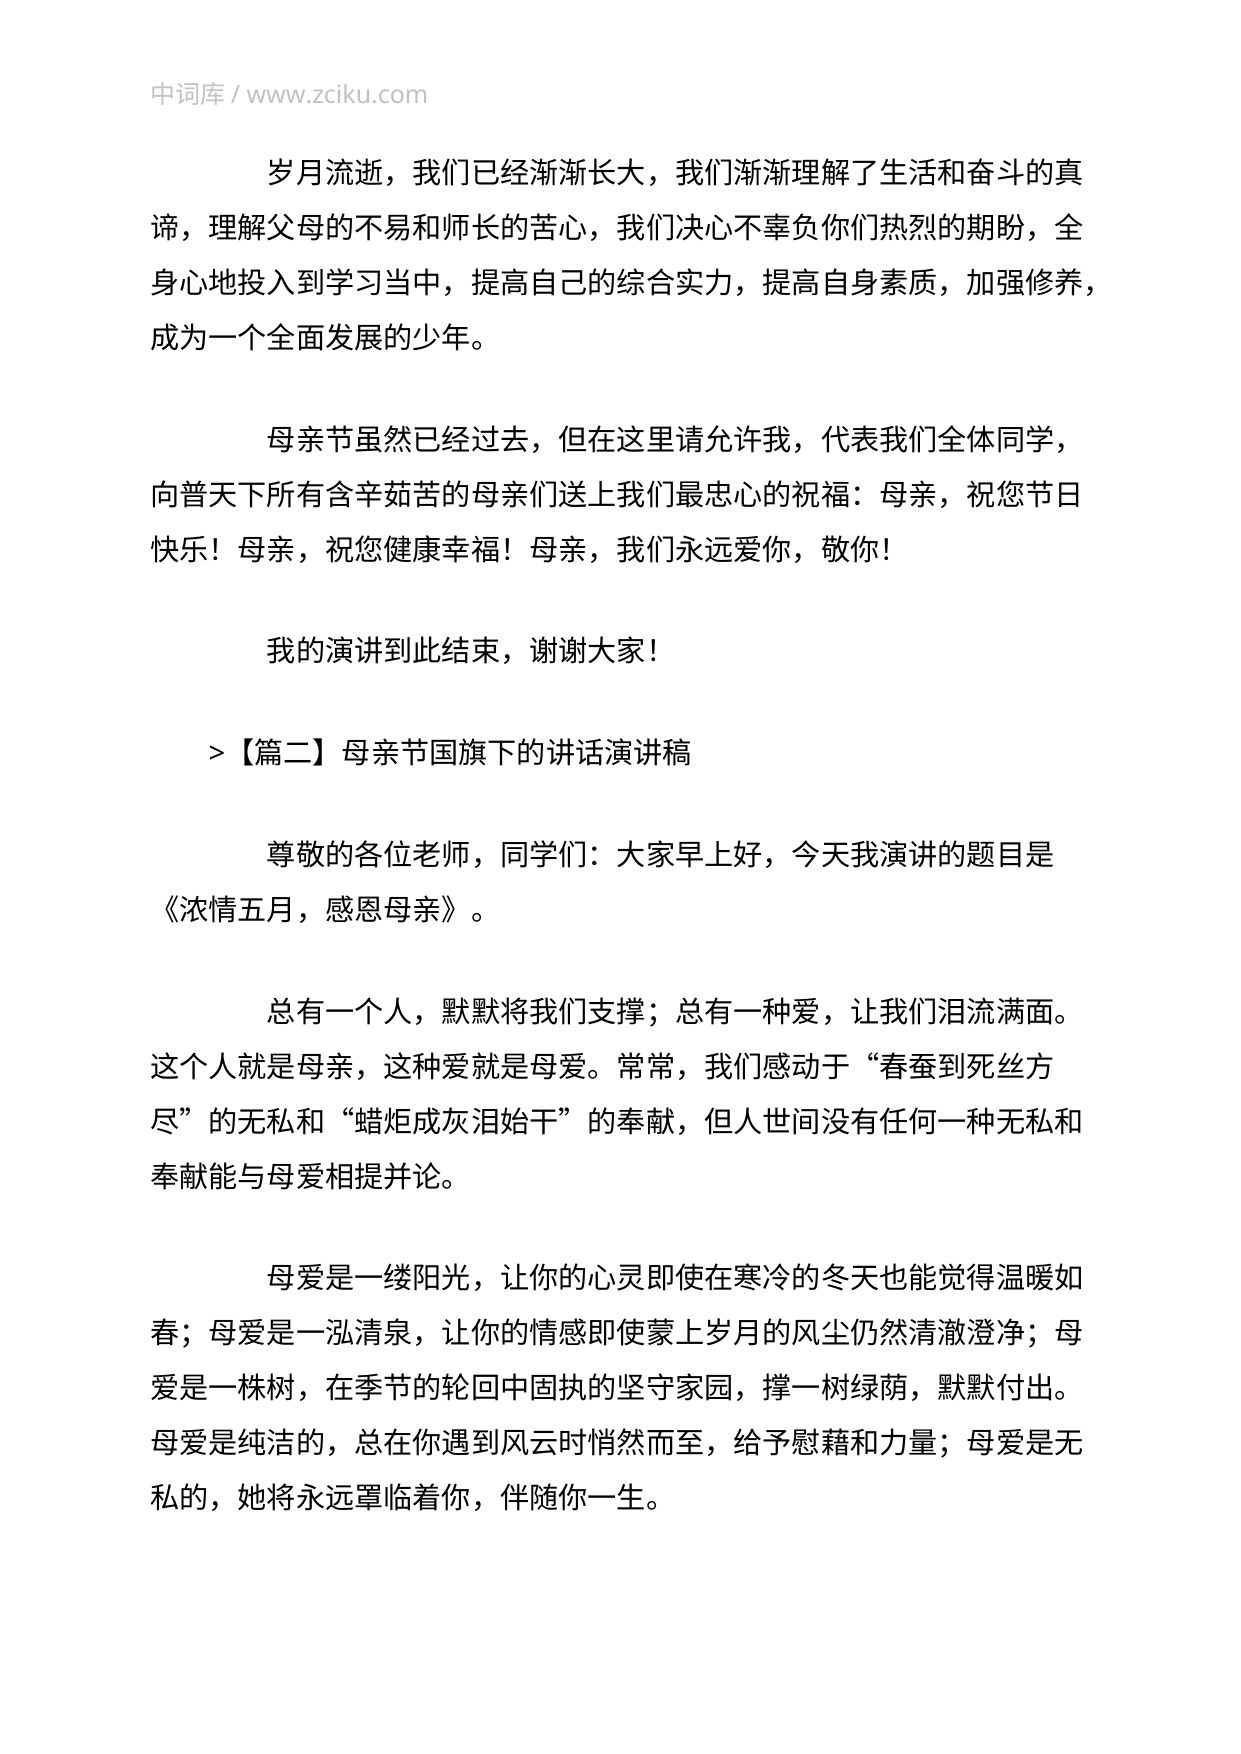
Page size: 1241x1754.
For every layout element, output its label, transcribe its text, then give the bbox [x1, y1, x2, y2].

text 母亲节虽然已经过去，但在这里请允许我，代表我们全体同学，向普天下所有含辛茹苦的母亲们送上我们最忠心的祝福：母亲，祝您节日快乐！母亲，祝您健康幸福！母亲，我们永远爱你，敬你！ [150, 416, 1090, 568]
text 母爱是一缕阳光，让你的心灵即使在寒冷的冬天也能觉得温暖如春；母爱是一泓清泉，让你的情感即使蒙上岁月的风尘仍然清澈澄净；母爱是一株树，在季节的轮回中固执的坚守家园，撑一树绿荫，默默付出。母爱是纯洁的，总在你遇到风云时悄然而至，给予慰藉和力量；母爱是无私的，她将永远罩临着你，伴随你一生。 [150, 1255, 1090, 1517]
text 尊敬的各位老师，同学们：大家早上好，今天我演讲的题目是《浓情五月，感恩母亲》。 [150, 832, 1090, 929]
text 岁月流逝，我们已经渐渐长大，我们渐渐理解了生活和奋斗的真谛，理解父母的不易和师长的苦心，我们决心不辜负你们热烈的期盼，全身心地投入到学习当中，提高自己的综合实力，提高自身素质，加强修养，成为一个全面发展的少年。 [150, 150, 1090, 357]
text >【篇二】母亲节国旗下的讲话演讲稿 [150, 730, 1090, 772]
text 我的演讲到此结束，谢谢大家！ [150, 628, 1090, 670]
text 总有一个人，默默将我们支撑；总有一种爱，让我们泪流满面。这个人就是母亲，这种爱就是母爱。常常，我们感动于“春蚕到死丝方尽”的无私和“蜡炬成灰泪始干”的奉献，但人世间没有任何一种无私和奉献能与母爱相提并论。 [150, 988, 1090, 1195]
